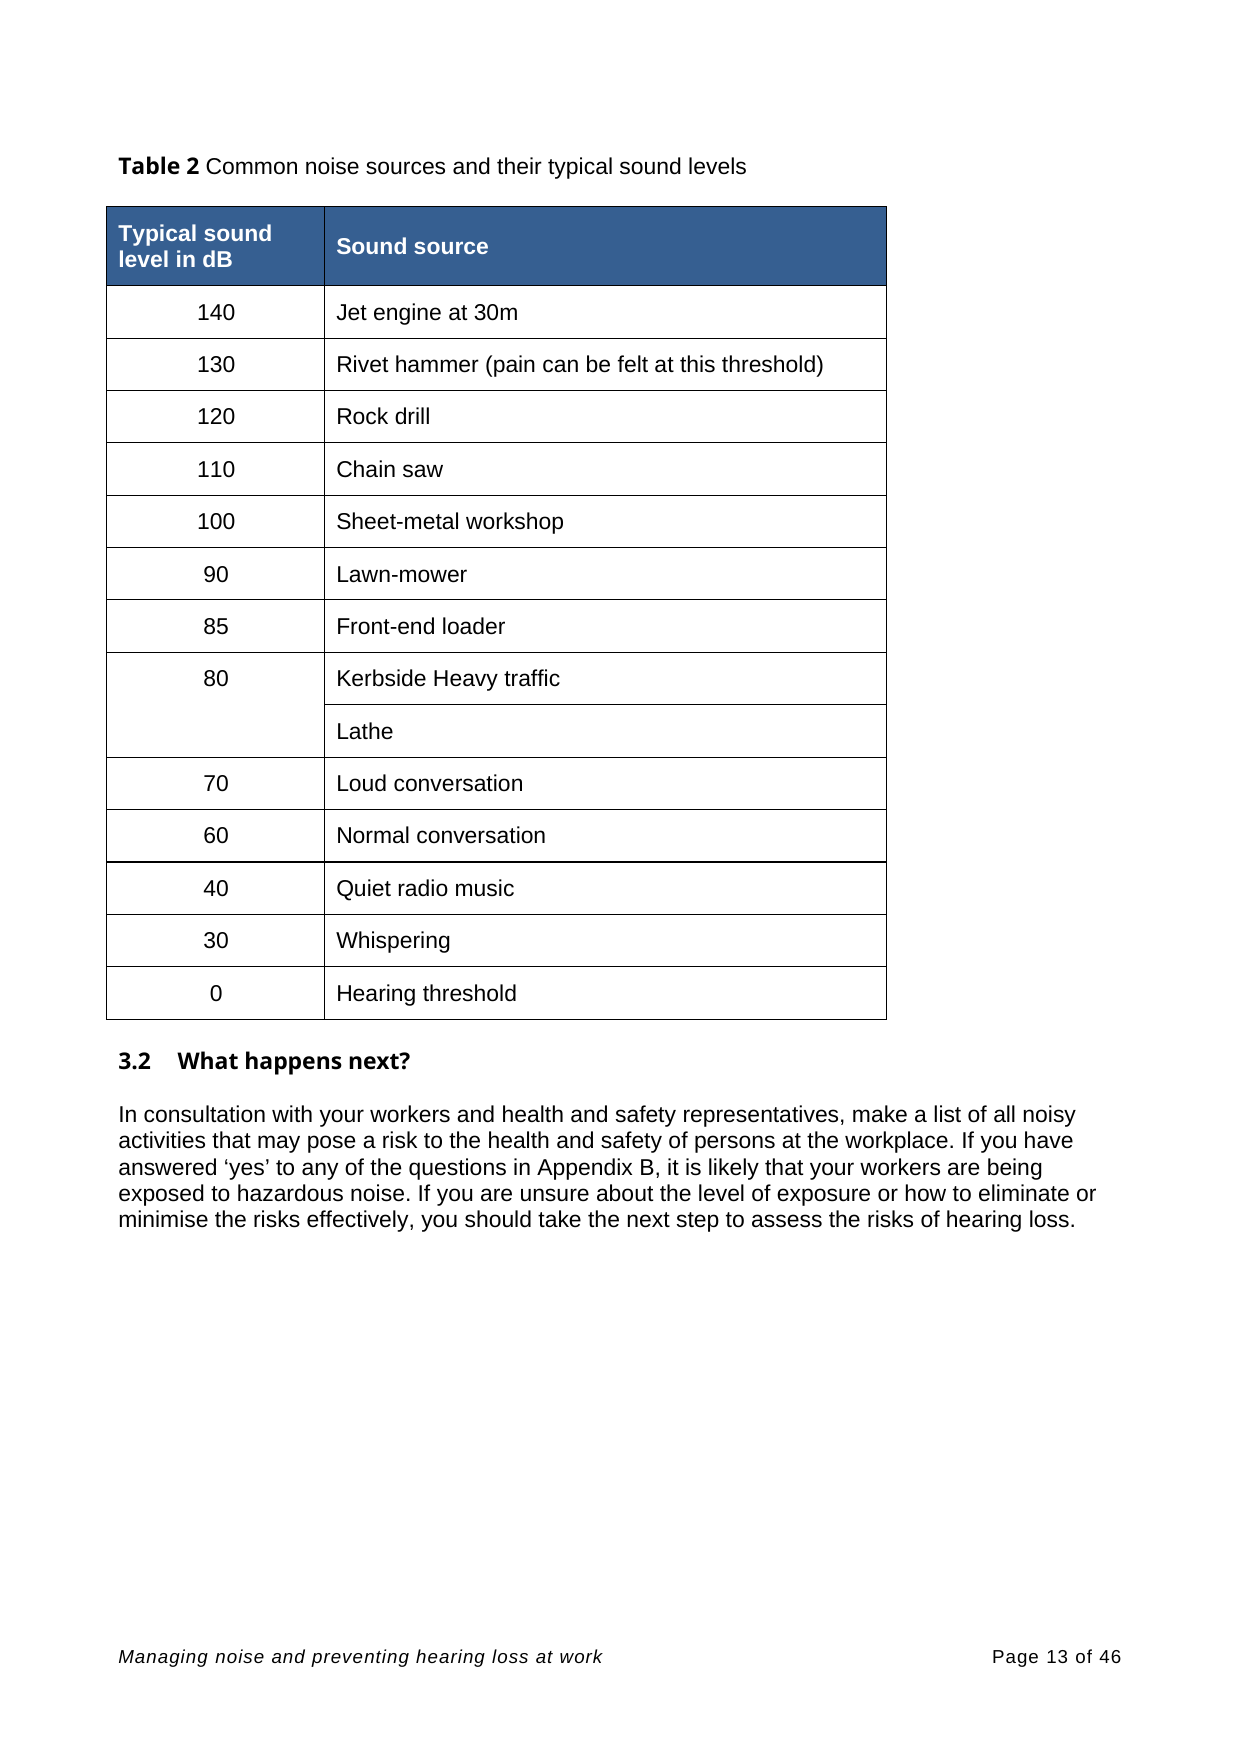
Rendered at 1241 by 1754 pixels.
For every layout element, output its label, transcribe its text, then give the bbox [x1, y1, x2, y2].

text In consultation with your workers and health and safety representatives, make a list of all noisy activities that may pose a risk to the health and safety of persons at the workplace. If you have answered ‘yes’ to any of the questions in Appendix B, it is likely that your workers are being exposed to hazardous noise. If you are unsure about the level of exposure or how to eliminate or minimise the risks effectively, you should take the next step to assess the risks of hearing loss. [118, 1101, 1122, 1233]
table_cell 120 [107, 391, 324, 442]
subtitle 3.2 What happens next? [118, 1044, 1122, 1076]
table_cell 70 [107, 758, 324, 809]
table_cell Normal conversation [325, 810, 886, 861]
table_header Typical sound level in dB [107, 207, 324, 285]
table_cell Hearing threshold [325, 967, 886, 1018]
table_cell Chain saw [325, 443, 886, 494]
table_cell Kerbside Heavy traffic [325, 653, 886, 704]
table_cell Lawn-mower [325, 548, 886, 599]
table_cell Rock drill [325, 391, 886, 442]
text Table 2 Common noise sources and their typical sound levels [118, 150, 1122, 181]
table_header Sound source [325, 207, 886, 285]
table_cell 30 [107, 915, 324, 966]
table_cell Loud conversation [325, 758, 886, 809]
table_cell Front-end loader [325, 600, 886, 652]
table_cell 110 [107, 443, 324, 494]
table_cell Whispering [325, 915, 886, 966]
table_cell 0 [107, 967, 324, 1018]
table_cell 40 [107, 863, 324, 914]
table_cell 90 [107, 548, 324, 599]
table_cell Jet engine at 30m [325, 286, 886, 337]
table_cell 100 [107, 496, 324, 547]
table_cell 85 [107, 600, 324, 652]
table_cell Lathe [325, 705, 886, 757]
table_cell 140 [107, 286, 324, 337]
table_cell Rivet hammer (pain can be felt at this threshold) [325, 339, 886, 390]
table_cell Sheet-metal workshop [325, 496, 886, 547]
table_cell 80 [107, 653, 324, 757]
table_cell 130 [107, 339, 324, 390]
table_cell Quiet radio music [325, 863, 886, 914]
table_cell 60 [107, 810, 324, 861]
